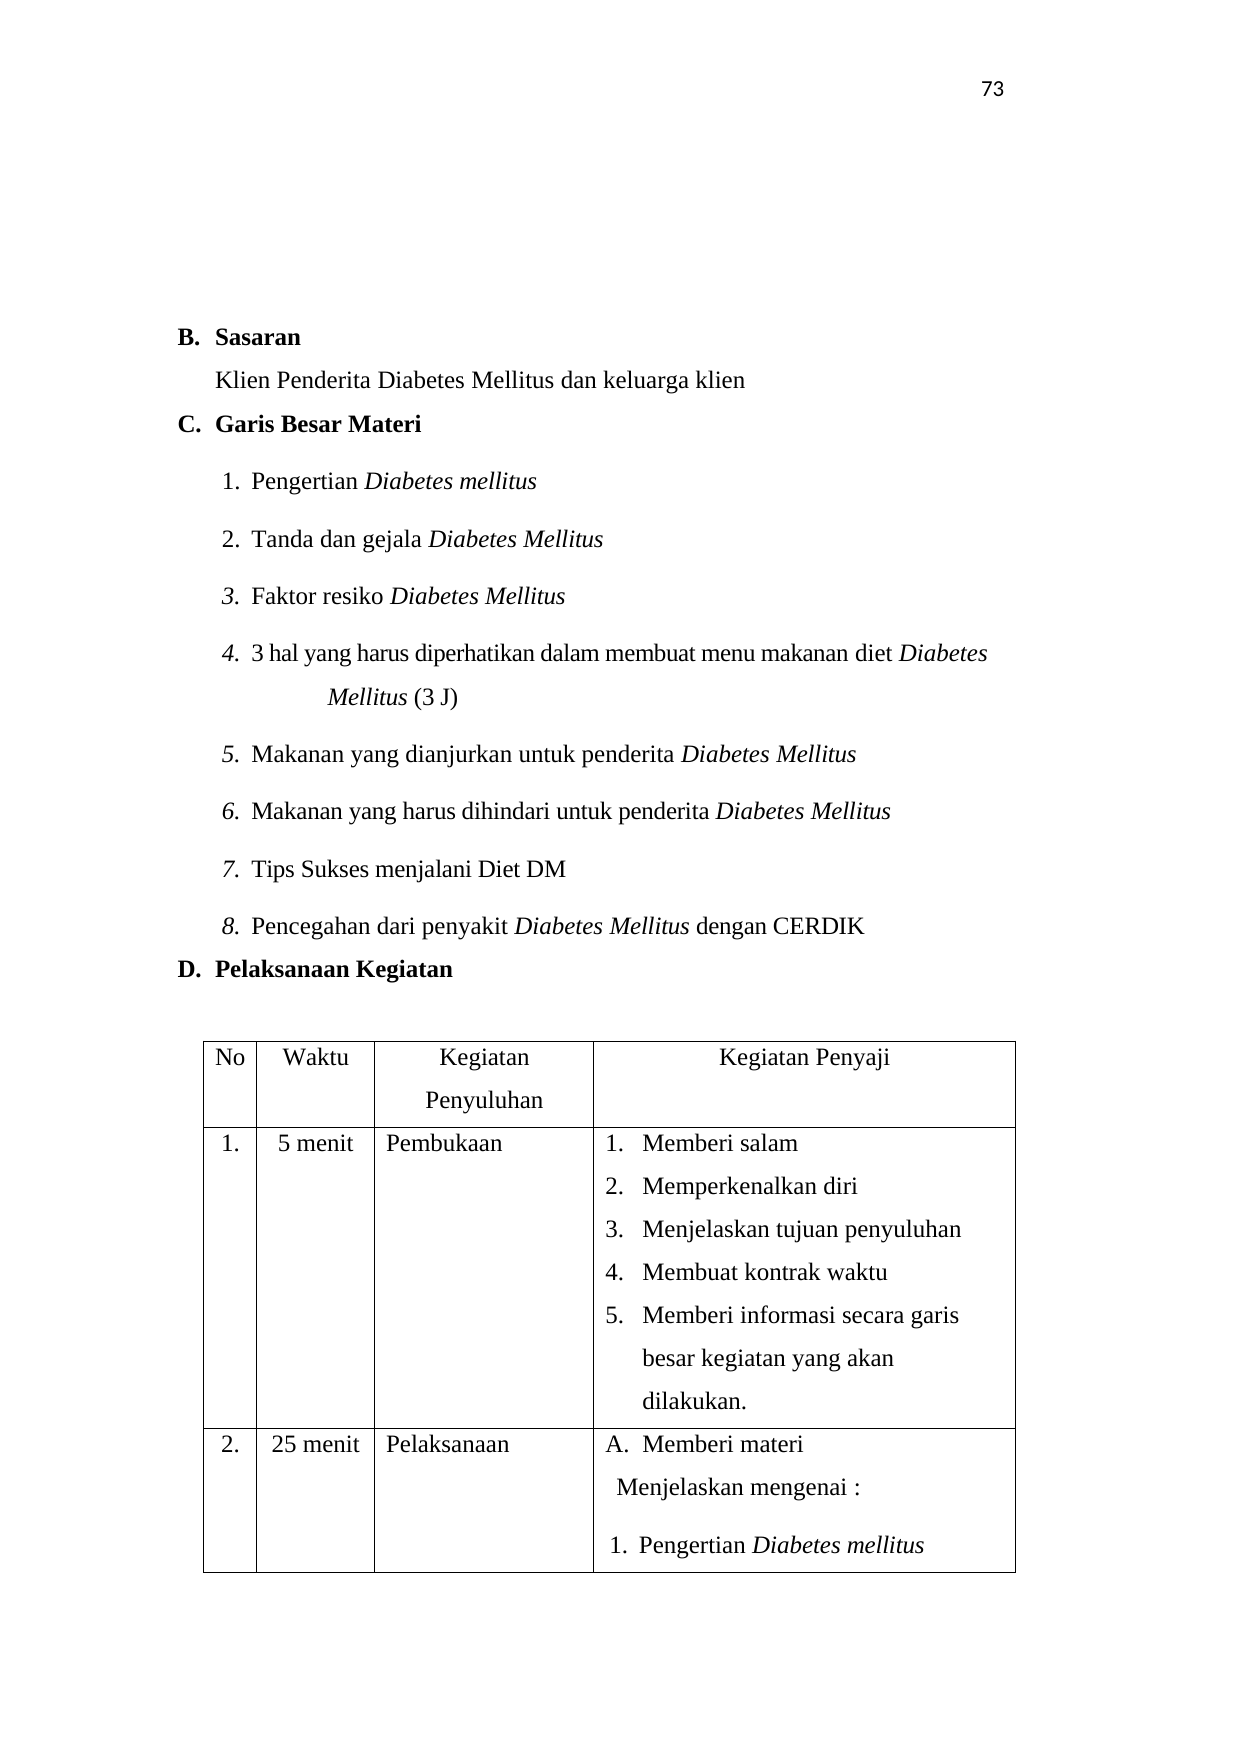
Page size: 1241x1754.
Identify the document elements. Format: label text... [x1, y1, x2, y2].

list Makanan yang harus dihindari untuk penderita Diabetes Mellitus [222, 796, 1004, 825]
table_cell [594, 1429, 1015, 1572]
table_header Kegiatan Penyuluhan [375, 1042, 593, 1127]
list Makanan yang dianjurkan untuk penderita Diabetes Mellitus [222, 739, 1004, 768]
list Pelaksanaan Kegiatan [177, 954, 1004, 983]
table_header No [204, 1042, 256, 1127]
list 3 hal yang harus diperhatikan dalam membuat menu makanan diet Diabetes Mellitus (3 J) [222, 638, 1004, 710]
table_header Kegiatan Penyaji [594, 1042, 1015, 1127]
list Klien Penderita Diabetes Mellitus dan keluarga klien [215, 366, 1004, 394]
table_cell 5 menit [257, 1128, 374, 1428]
table_header Waktu [257, 1042, 374, 1127]
list Sasaran [177, 322, 1004, 351]
table_cell 25 menit [257, 1429, 374, 1572]
table_cell 2. [204, 1429, 256, 1572]
list Garis Besar Materi [177, 409, 1004, 437]
list Faktor resiko Diabetes Mellitus [222, 581, 1004, 610]
table_cell 1. [204, 1128, 256, 1428]
list Tips Sukses menjalani Diet DM [222, 854, 1004, 883]
table_cell Memberi salam Memperkenalkan diri Menjelaskan tujuan penyuluhan Membuat kontrak waktu Memberi informasi secara garis besar kegiatan yang akan dilakukan. [594, 1128, 1015, 1428]
list Tanda dan gejala Diabetes Mellitus [222, 524, 1004, 552]
list Pengertian Diabetes mellitus [222, 466, 1004, 495]
table_cell Pelaksanaan [375, 1429, 593, 1572]
table_cell Pembukaan [375, 1128, 593, 1428]
list Pencegahan dari penyakit Diabetes Mellitus dengan CERDIK [222, 911, 1004, 940]
